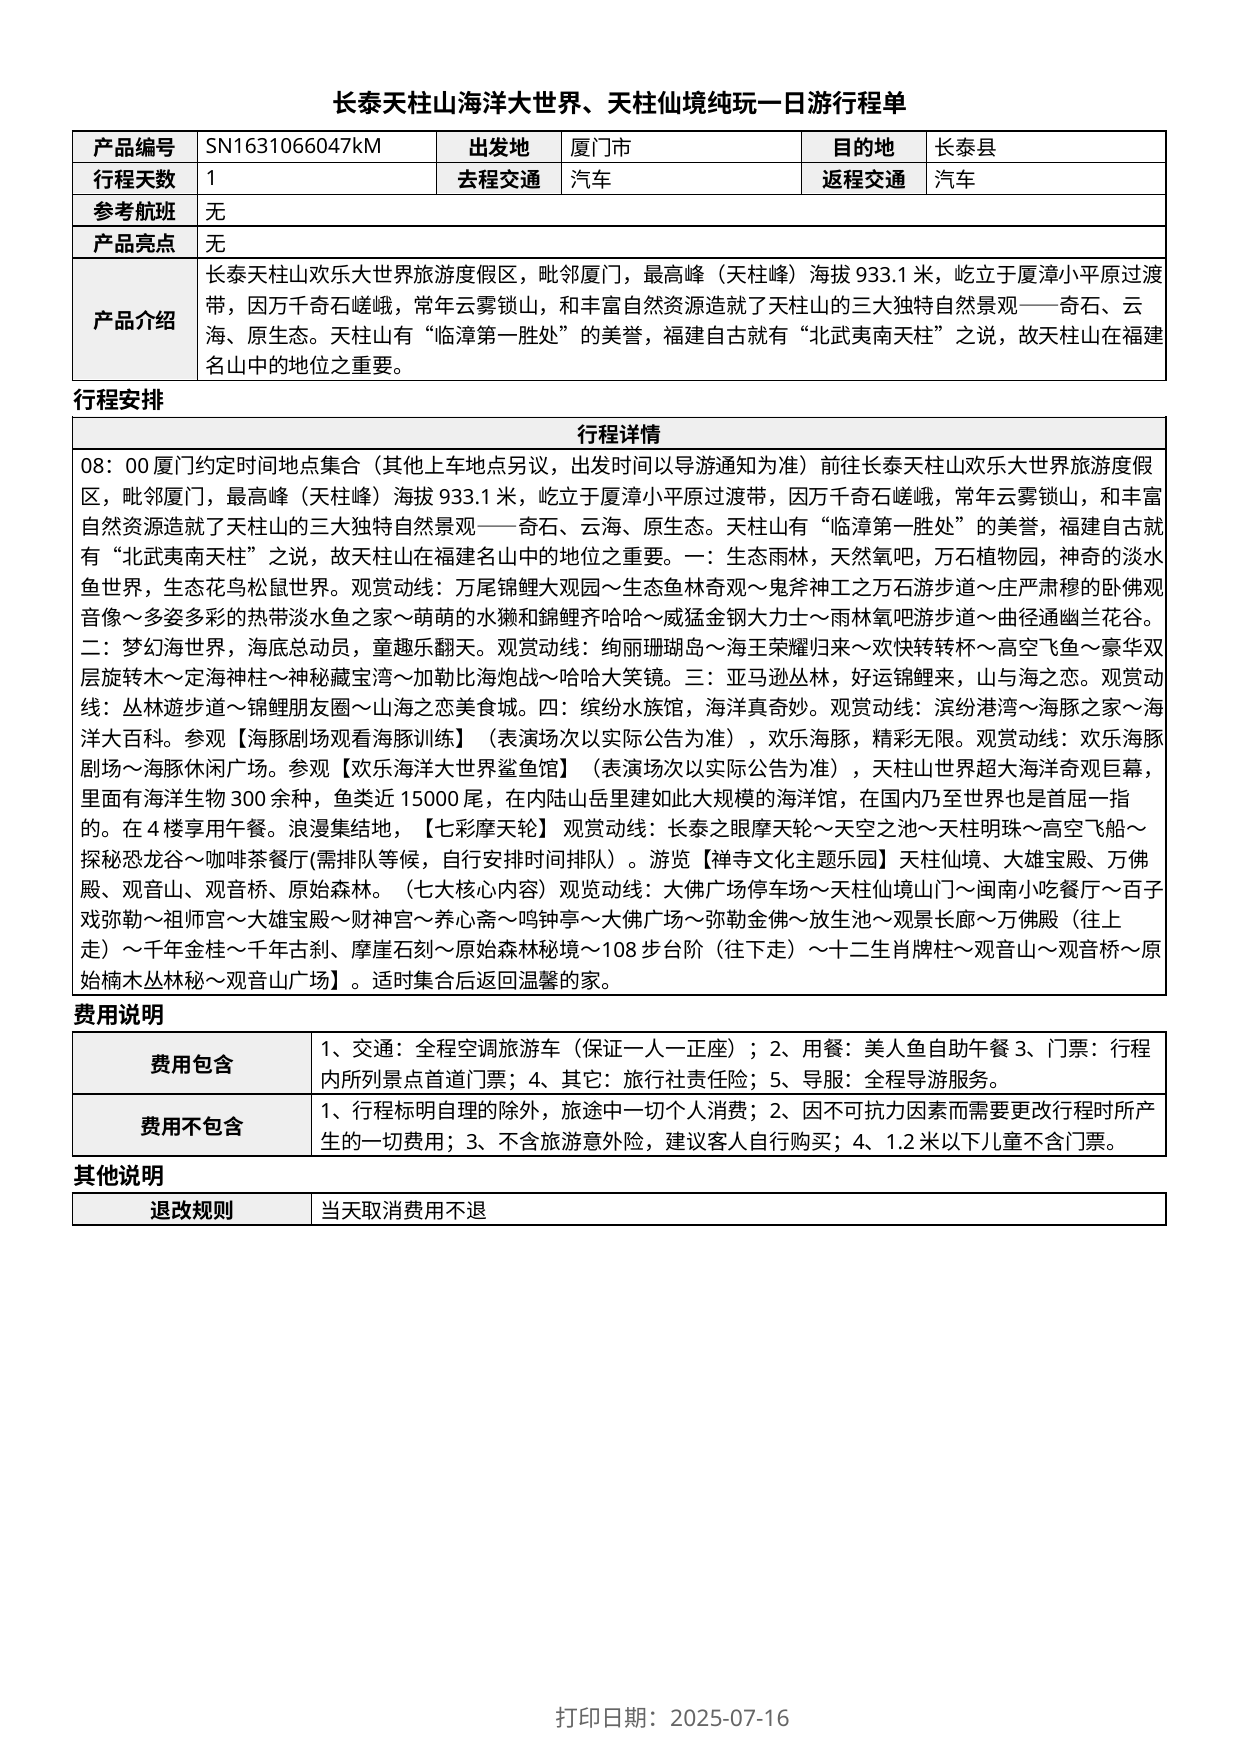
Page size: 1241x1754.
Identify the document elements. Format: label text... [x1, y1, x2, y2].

text 行程安排 [73, 382, 1167, 415]
table_header 1、交通：全程空调旅游车（保证一人一正座）； [312, 1033, 1165, 1093]
table_header SN1631066047kM [198, 132, 436, 162]
table_cell 长泰天柱山欢乐大世界旅游度假区，毗邻厦门，最高峰（天柱峰）海拔933.1米，屹立于厦漳小平原过渡带，因万千奇石嵯峨，常年云雾锁山，和丰富自然资源造就了天柱山的三大独特自然景观——奇石、云海、原生态。天柱山有“临漳第一胜处”的美誉，福建自古就有“北武夷南天柱”之说，故天柱山在福建名山中的地位之重要。 [198, 259, 1165, 379]
table_header 目的地 [802, 132, 926, 162]
table_header 退改规则 [73, 1194, 311, 1224]
table_header 厦门市 [562, 132, 801, 162]
table_cell 汽车 [562, 163, 801, 193]
table_cell 产品亮点 [73, 227, 197, 257]
table_cell 08：00厦门约定时间地点集合（其他上车地点另议，出发时间以导游通知为准）前往长泰天柱山欢乐大世界旅游度假区，毗邻厦门，最高峰（天柱峰）海拔933.1米，屹立于厦漳小平原过渡带，因万千奇石嵯峨，常年云雾锁山，和丰富自然资源造就了天柱山的三大独特自然景观——奇石、云海、原生态。天柱山有“临漳第一胜处”的美誉，福建自古就有“北武夷南天柱”之说，故天柱山在福建名山中的地位之重要。 [73, 450, 1165, 994]
table_cell 汽车 [927, 163, 1165, 193]
table_header 当天取消费用不退 [312, 1194, 1165, 1224]
text 长泰天柱山海洋大世界、天柱仙境纯玩一日游行程单 [73, 83, 1167, 119]
table_header 出发地 [437, 132, 561, 162]
text 其他说明 [73, 1158, 1167, 1191]
table_cell 参考航班 [73, 195, 197, 225]
table_header 产品编号 [73, 132, 197, 162]
text 费用说明 [73, 997, 1167, 1030]
table_cell 费用不包含 [73, 1095, 311, 1155]
table_cell 无 [198, 227, 1165, 257]
table_cell 去程交通 [437, 163, 561, 193]
table_header 长泰县 [927, 132, 1165, 162]
table_cell 1、行程标明自理的除外，旅途中一切个人消费； [312, 1095, 1165, 1155]
table_cell 返程交通 [802, 163, 926, 193]
table_cell 产品介绍 [73, 259, 197, 379]
table_cell 行程天数 [73, 163, 197, 193]
table_header 费用包含 [73, 1033, 311, 1093]
table_header 行程详情 [73, 418, 1165, 448]
table_cell 1 [198, 163, 436, 193]
table_cell 无 [198, 195, 1165, 225]
